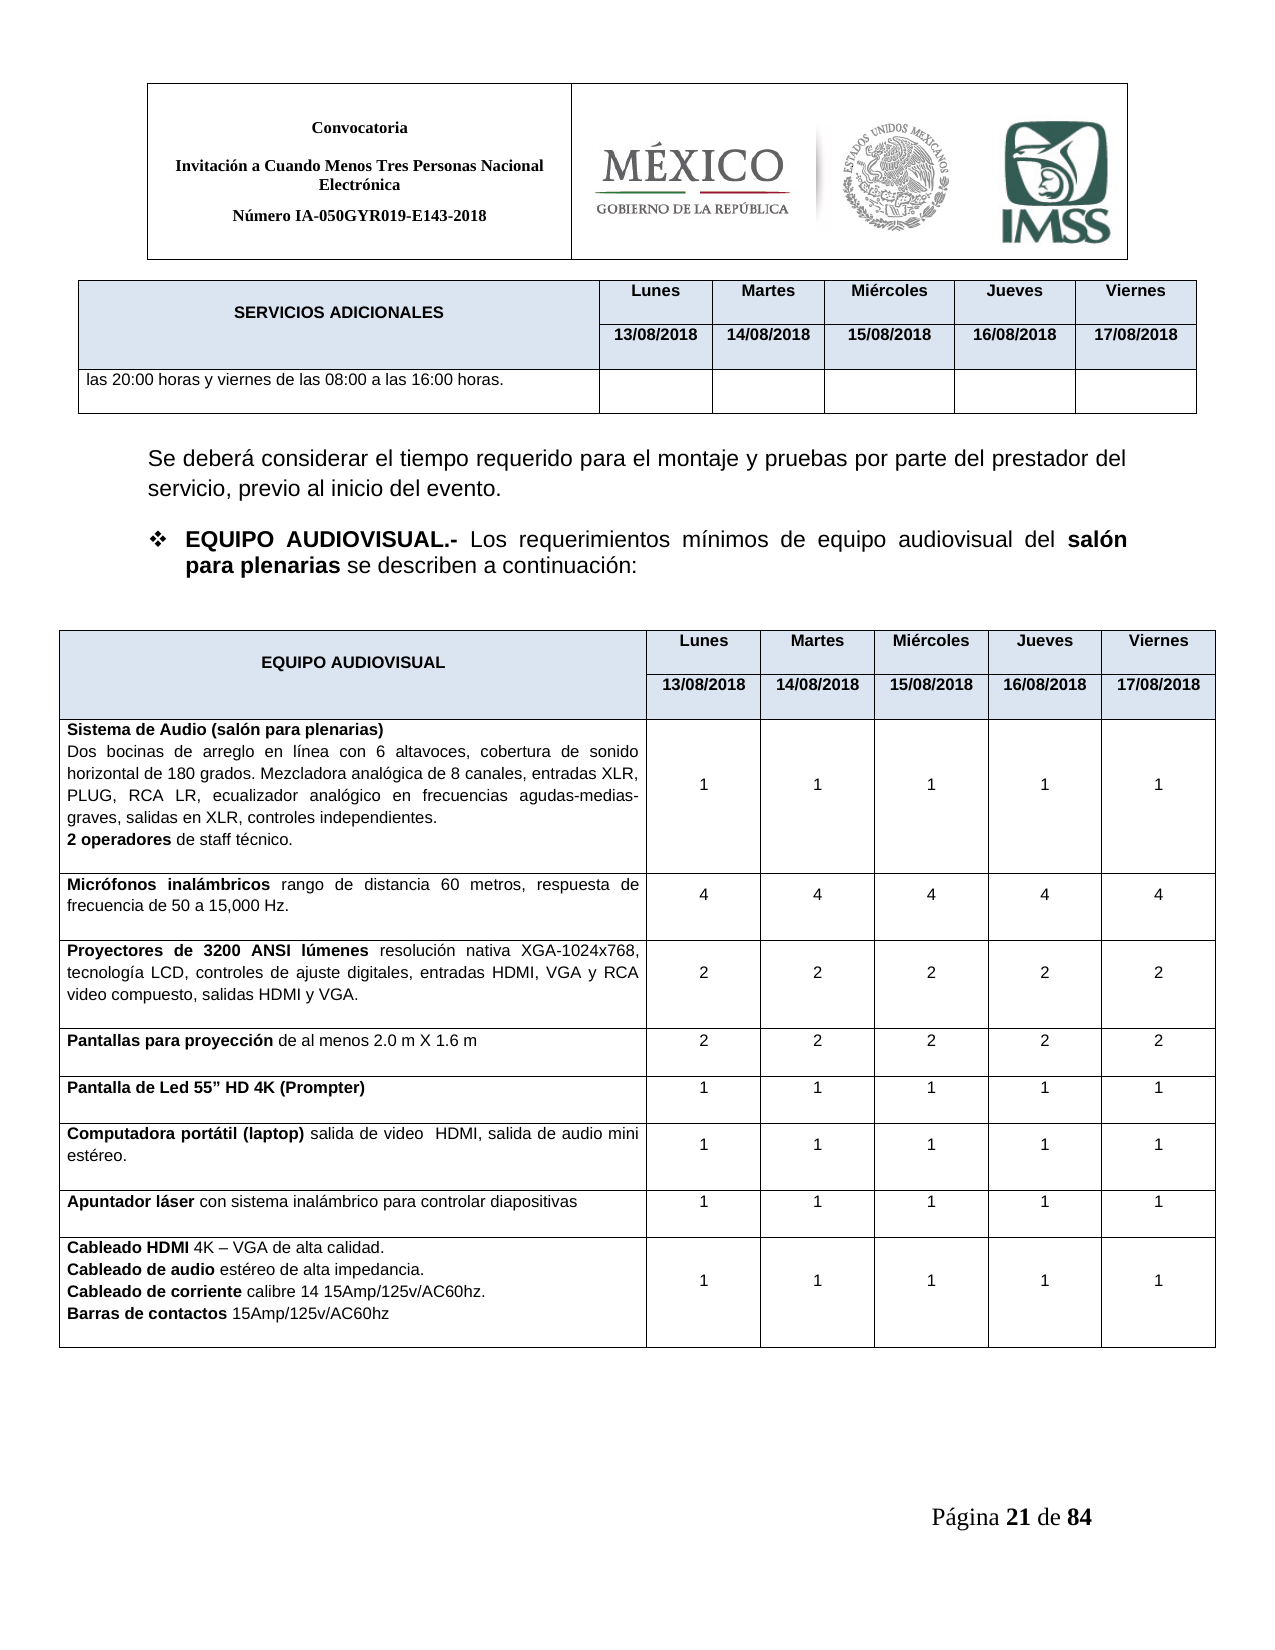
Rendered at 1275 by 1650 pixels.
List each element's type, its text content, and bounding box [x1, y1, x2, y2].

table_cell 1 [1102, 720, 1215, 873]
table_cell 1 [989, 1077, 1101, 1123]
table_header Jueves [955, 281, 1075, 324]
table_cell 1 [1102, 1124, 1215, 1189]
table_cell 1 [875, 1191, 988, 1237]
table_header EQUIPO AUDIOVISUAL [60, 631, 646, 719]
table_cell 1 [875, 720, 988, 873]
table_cell 1 [647, 1124, 760, 1189]
table_cell 16/08/2018 [989, 675, 1101, 719]
table_cell 1 [1102, 1077, 1215, 1123]
table_header Miércoles [875, 631, 988, 674]
table_cell 1 [875, 1238, 988, 1347]
table_cell 1 [761, 1077, 874, 1123]
table_cell 13/08/2018 [600, 325, 712, 369]
table_cell 1 [761, 1124, 874, 1189]
table_cell Pantallas para proyección de al menos 2.0 m X 1.6 m [60, 1029, 646, 1076]
table_cell 4 [1102, 874, 1215, 940]
table_cell 16/08/2018 [955, 325, 1075, 369]
table_cell 1 [1102, 1238, 1215, 1347]
table_cell Pantalla de Led 55” HD 4K (Prompter) [60, 1077, 646, 1123]
table_header Lunes [600, 281, 712, 324]
text Se deberá considerar el tiempo requerido para el montaje y pruebas por parte del prestador del servicio, previo al inicio del evento. [148, 444, 1127, 501]
table_cell 2 [713, 370, 824, 413]
table_cell 1 [875, 1124, 988, 1189]
table_cell 2 [761, 941, 874, 1028]
table_header Martes [761, 631, 874, 674]
table_cell 2 [1102, 1029, 1215, 1076]
table_cell 14/08/2018 [761, 675, 874, 719]
picture [593, 110, 953, 242]
table_cell 2 [761, 1029, 874, 1076]
table_cell Proyectores de 3200 ANSI lúmenes resolución nativa XGA-1024x768, tecnología LCD, controles de ajuste digitales, entradas HDMI, VGA y RCA video compuesto, salidas HDMI y VGA. [60, 941, 646, 1028]
table_header SERVICIOS ADICIONALES [79, 281, 599, 369]
table_cell 1 [989, 1238, 1101, 1347]
table_cell 2 [1102, 941, 1215, 1028]
picture [997, 111, 1112, 250]
table_cell 17/08/2018 [1102, 675, 1215, 719]
table_cell 1 [647, 1238, 760, 1347]
table_cell 1 [989, 720, 1101, 873]
table_cell 4 [989, 874, 1101, 940]
table_cell 2 [825, 370, 954, 413]
table_cell 1 [989, 1124, 1101, 1189]
table_cell 4 [875, 874, 988, 940]
table_cell 15/08/2018 [875, 675, 988, 719]
table_cell 1 [647, 1191, 760, 1237]
table_cell 1 [647, 1077, 760, 1123]
table_cell 2 [875, 941, 988, 1028]
table_cell 2 [989, 1029, 1101, 1076]
table_cell 2 [647, 941, 760, 1028]
table_cell Apuntador láser con sistema inalámbrico para controlar diapositivas [60, 1191, 646, 1237]
table_cell 4 [761, 874, 874, 940]
table_cell 2 [955, 370, 1075, 413]
table_cell 2 [875, 1029, 988, 1076]
table_cell 17/08/2018 [1076, 325, 1196, 369]
table_cell 1 [989, 1191, 1101, 1237]
table_header Martes [713, 281, 824, 324]
table_cell 2 [1076, 370, 1196, 413]
table_cell 1 [647, 720, 760, 873]
table_header Viernes [1102, 631, 1215, 674]
table_cell 4 [647, 874, 760, 940]
table_cell 1 [875, 1077, 988, 1123]
table_header Viernes [1076, 281, 1196, 324]
table_header Miércoles [825, 281, 954, 324]
table_cell 14/08/2018 [713, 325, 824, 369]
table_cell 1 [761, 1191, 874, 1237]
table_cell 2 [647, 1029, 760, 1076]
table_cell 2 [600, 370, 712, 413]
table_cell Computadora portátil (laptop) salida de video HDMI, salida de audio mini estéreo. [60, 1124, 646, 1189]
table_cell 1 [761, 1238, 874, 1347]
table_cell Cableado HDMI 4K – VGA de alta calidad. Cableado de audio estéreo de alta impedancia. Cableado de corriente calibre 14 15Amp/125v/AC60hz. Barras de contactos 15Amp/125v/AC60hz [60, 1238, 646, 1347]
table_header Jueves [989, 631, 1101, 674]
table_cell 13/08/2018 [647, 675, 760, 719]
table_cell 15/08/2018 [825, 325, 954, 369]
list EQUIPO AUDIOVISUAL.- Los requerimientos mínimos de equipo audiovisual del salón para plenarias se describen a continuación: [148, 526, 1127, 578]
table_cell 1 [761, 720, 874, 873]
table_cell 2 [989, 941, 1101, 1028]
table_header Lunes [647, 631, 760, 674]
table_cell Sistema de Audio (salón para plenarias) Dos bocinas de arreglo en línea con 6 altavoces, cobertura de sonido horizontal de 180 grados. Mezcladora analógica de 8 canales, entradas XLR, PLUG, RCA LR, ecualizador analógico en frecuencias agudas-medias-graves, salidas en XLR, controles independientes. 2 operadores de staff técnico. [60, 720, 646, 873]
table_cell Micrófonos inalámbricos rango de distancia 60 metros, respuesta de frecuencia de 50 a 15,000 Hz. [60, 874, 646, 940]
table_cell 1 [1102, 1191, 1215, 1237]
